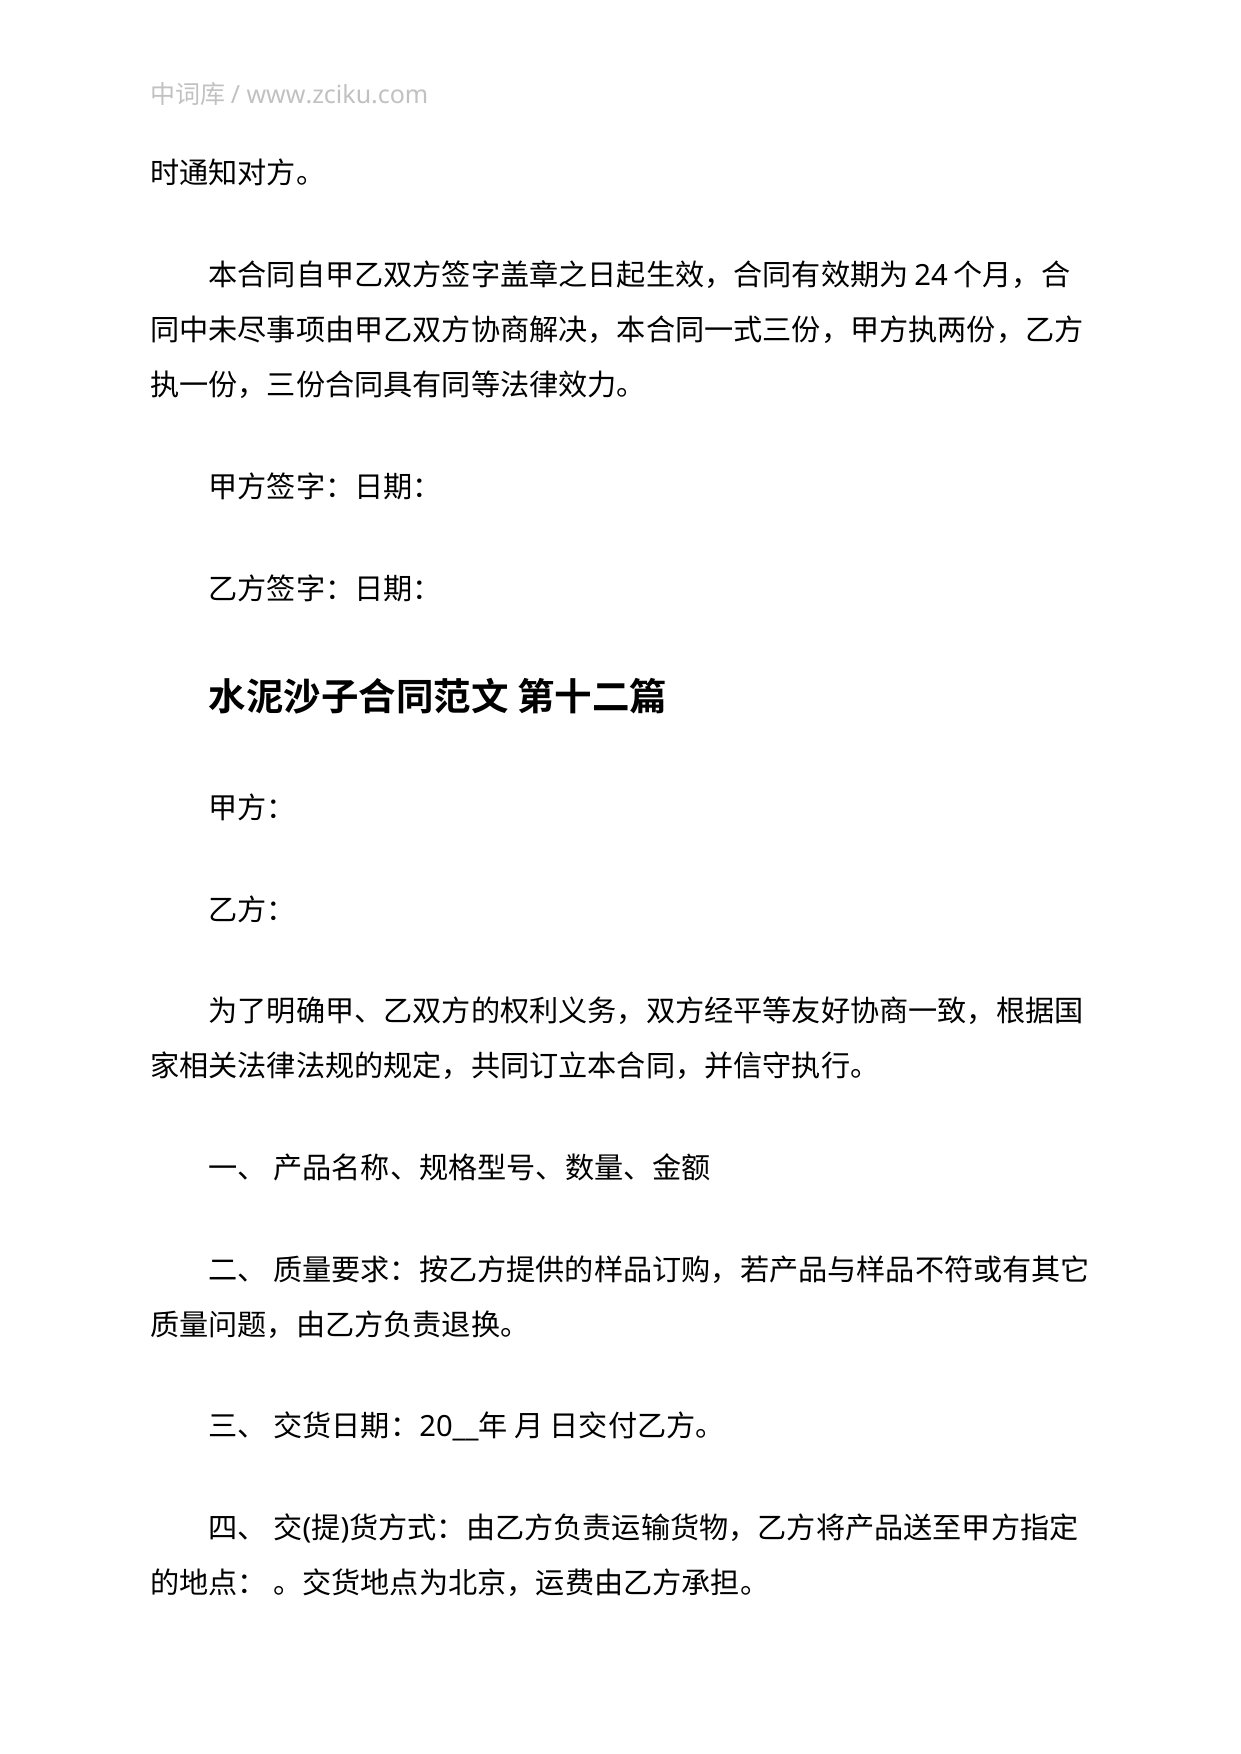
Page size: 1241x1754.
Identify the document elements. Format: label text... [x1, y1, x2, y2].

text 一、 产品名称、规格型号、数量、金额 [150, 1144, 1090, 1187]
text 四、 交(提)货方式：由乙方负责运输货物，乙方将产品送至甲方指定的地点： 。交货地点为北京，运费由乙方承担。 [150, 1505, 1090, 1602]
text 甲方签字：日期： [150, 463, 1090, 506]
text 三、 交货日期：20__年 月 日交付乙方。 [150, 1403, 1090, 1445]
text 本合同自甲乙双方签字盖章之日起生效，合同有效期为24个月，合同中未尽事项由甲乙双方协商解决，本合同一式三份，甲方执两份，乙方执一份，三份合同具有同等法律效力。 [150, 252, 1090, 404]
text 水泥沙子合同范文 第十二篇 [150, 667, 1090, 721]
text 甲方： [150, 784, 1090, 827]
text 乙方： [150, 886, 1090, 928]
text 乙方签字：日期： [150, 565, 1090, 607]
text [150, 150, 1090, 192]
text 二、 质量要求：按乙方提供的样品订购，若产品与样品不符或有其它质量问题，由乙方负责退换。 [150, 1246, 1090, 1343]
text 为了明确甲、乙双方的权利义务，双方经平等友好协商一致，根据国家相关法律法规的规定，共同订立本合同，并信守执行。 [150, 988, 1090, 1085]
